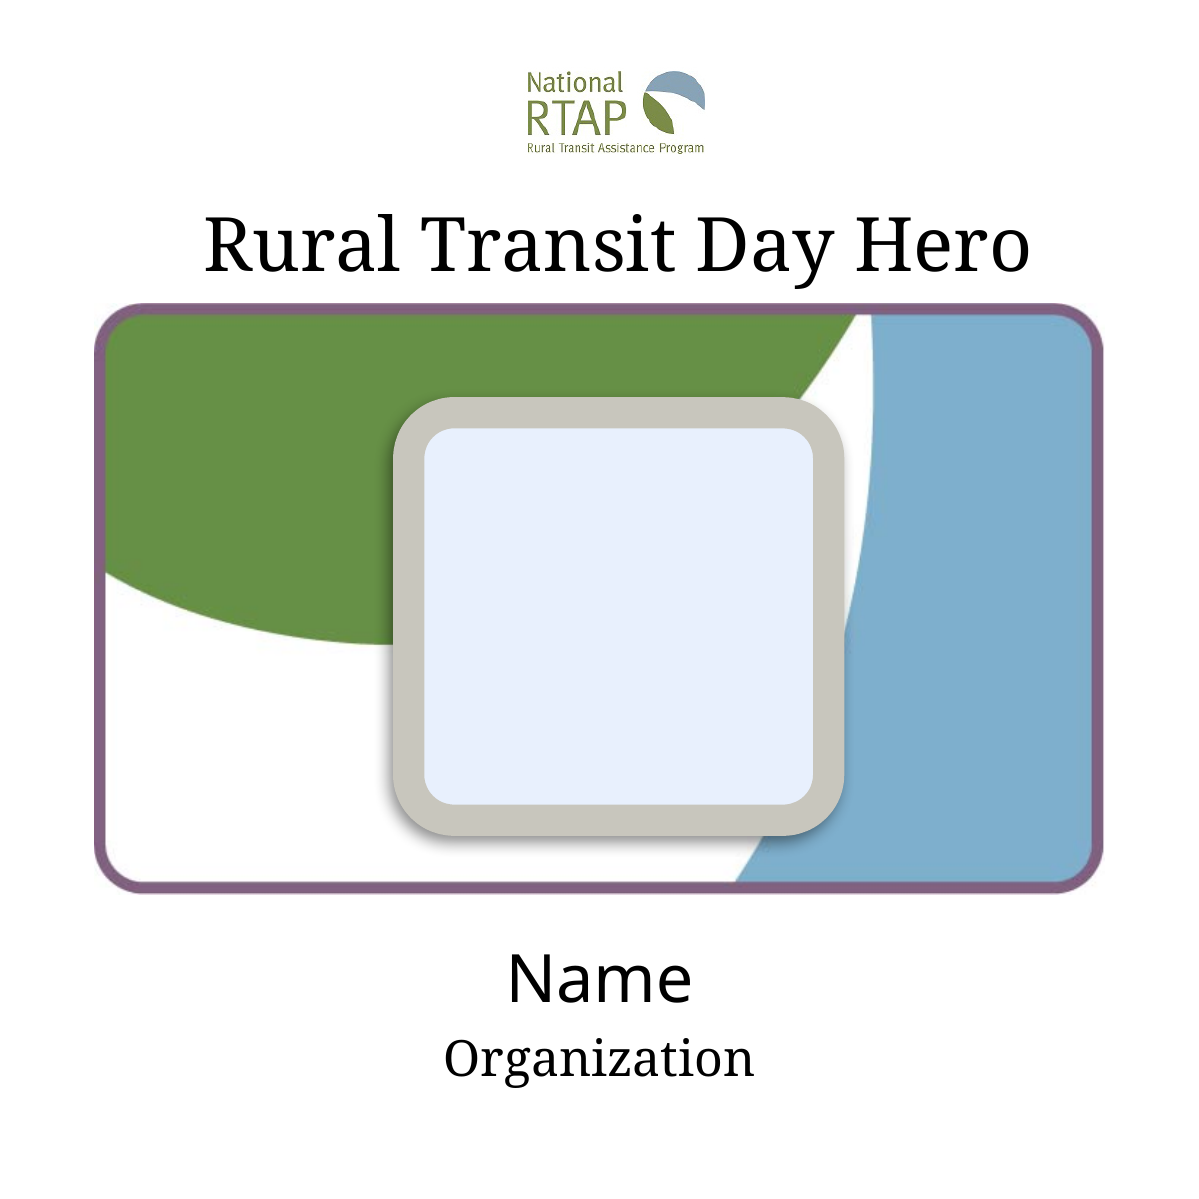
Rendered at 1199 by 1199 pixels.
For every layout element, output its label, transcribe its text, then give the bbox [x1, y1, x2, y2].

picture [516, 60, 720, 169]
text Organization [60, 1022, 1139, 1091]
text Name [60, 932, 1139, 1022]
picture [94, 303, 1105, 895]
text Rural Transit Day Hero [97, 191, 1139, 293]
